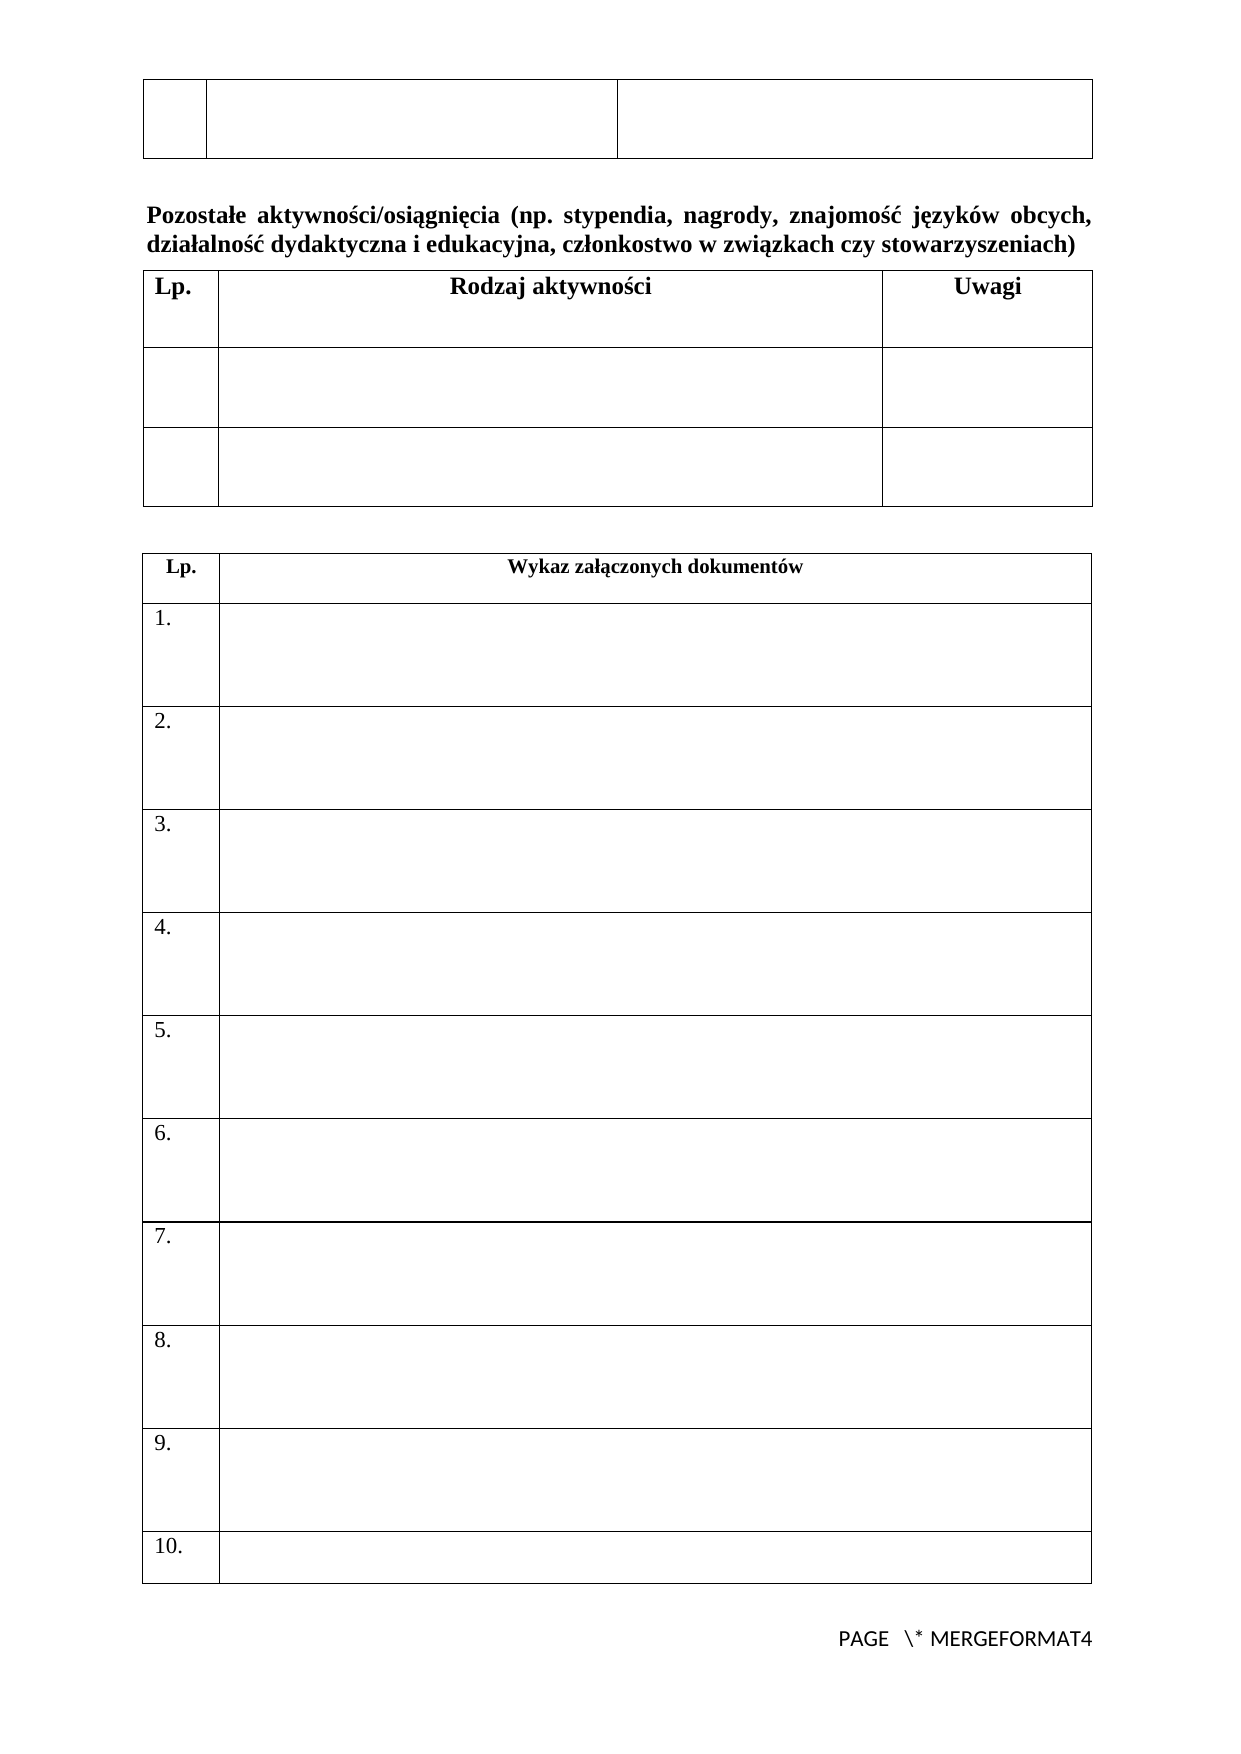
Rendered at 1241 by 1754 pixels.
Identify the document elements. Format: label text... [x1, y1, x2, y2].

table_cell 8. [143, 1326, 219, 1428]
table_cell [219, 348, 882, 427]
table_cell [883, 348, 1092, 427]
table_cell [144, 348, 218, 427]
table_cell [220, 1326, 1091, 1428]
table_cell 10. [143, 1532, 219, 1583]
table_cell [220, 1223, 1091, 1324]
table_cell 6. [143, 1119, 219, 1221]
table_cell 5. [143, 1016, 219, 1118]
table_cell 3. [143, 810, 219, 912]
table_cell [220, 1429, 1091, 1531]
table_header Rodzaj aktywności [219, 271, 882, 347]
table_cell [207, 80, 617, 158]
table_cell [220, 1016, 1091, 1118]
table_header Uwagi [883, 271, 1092, 347]
table_header Lp. [144, 271, 218, 347]
table_cell [220, 913, 1091, 1015]
table_cell [219, 428, 882, 506]
table_cell 1. [143, 604, 219, 706]
table_header Lp. [143, 554, 219, 603]
table_cell 2. [143, 707, 219, 809]
table_cell [144, 80, 206, 158]
table_cell [618, 80, 1092, 158]
table_header Wykaz załączonych dokumentów [220, 554, 1091, 603]
table_cell [144, 428, 218, 506]
table_cell 4. [143, 913, 219, 1015]
table_cell [220, 810, 1091, 912]
table_cell [220, 604, 1091, 706]
table_cell [220, 707, 1091, 809]
table_cell [883, 428, 1092, 506]
table_cell 9. [143, 1429, 219, 1531]
table_cell 7. [143, 1223, 219, 1324]
table_cell [220, 1532, 1091, 1583]
table_cell [220, 1119, 1091, 1221]
text Pozostałe aktywności/osiągnięcia (np. stypendia, nagrody, znajomość języków obcych, działalność dydaktyczna i edukacyjna, członkostwo w związkach czy stowarzyszeniach) [146, 200, 1093, 258]
